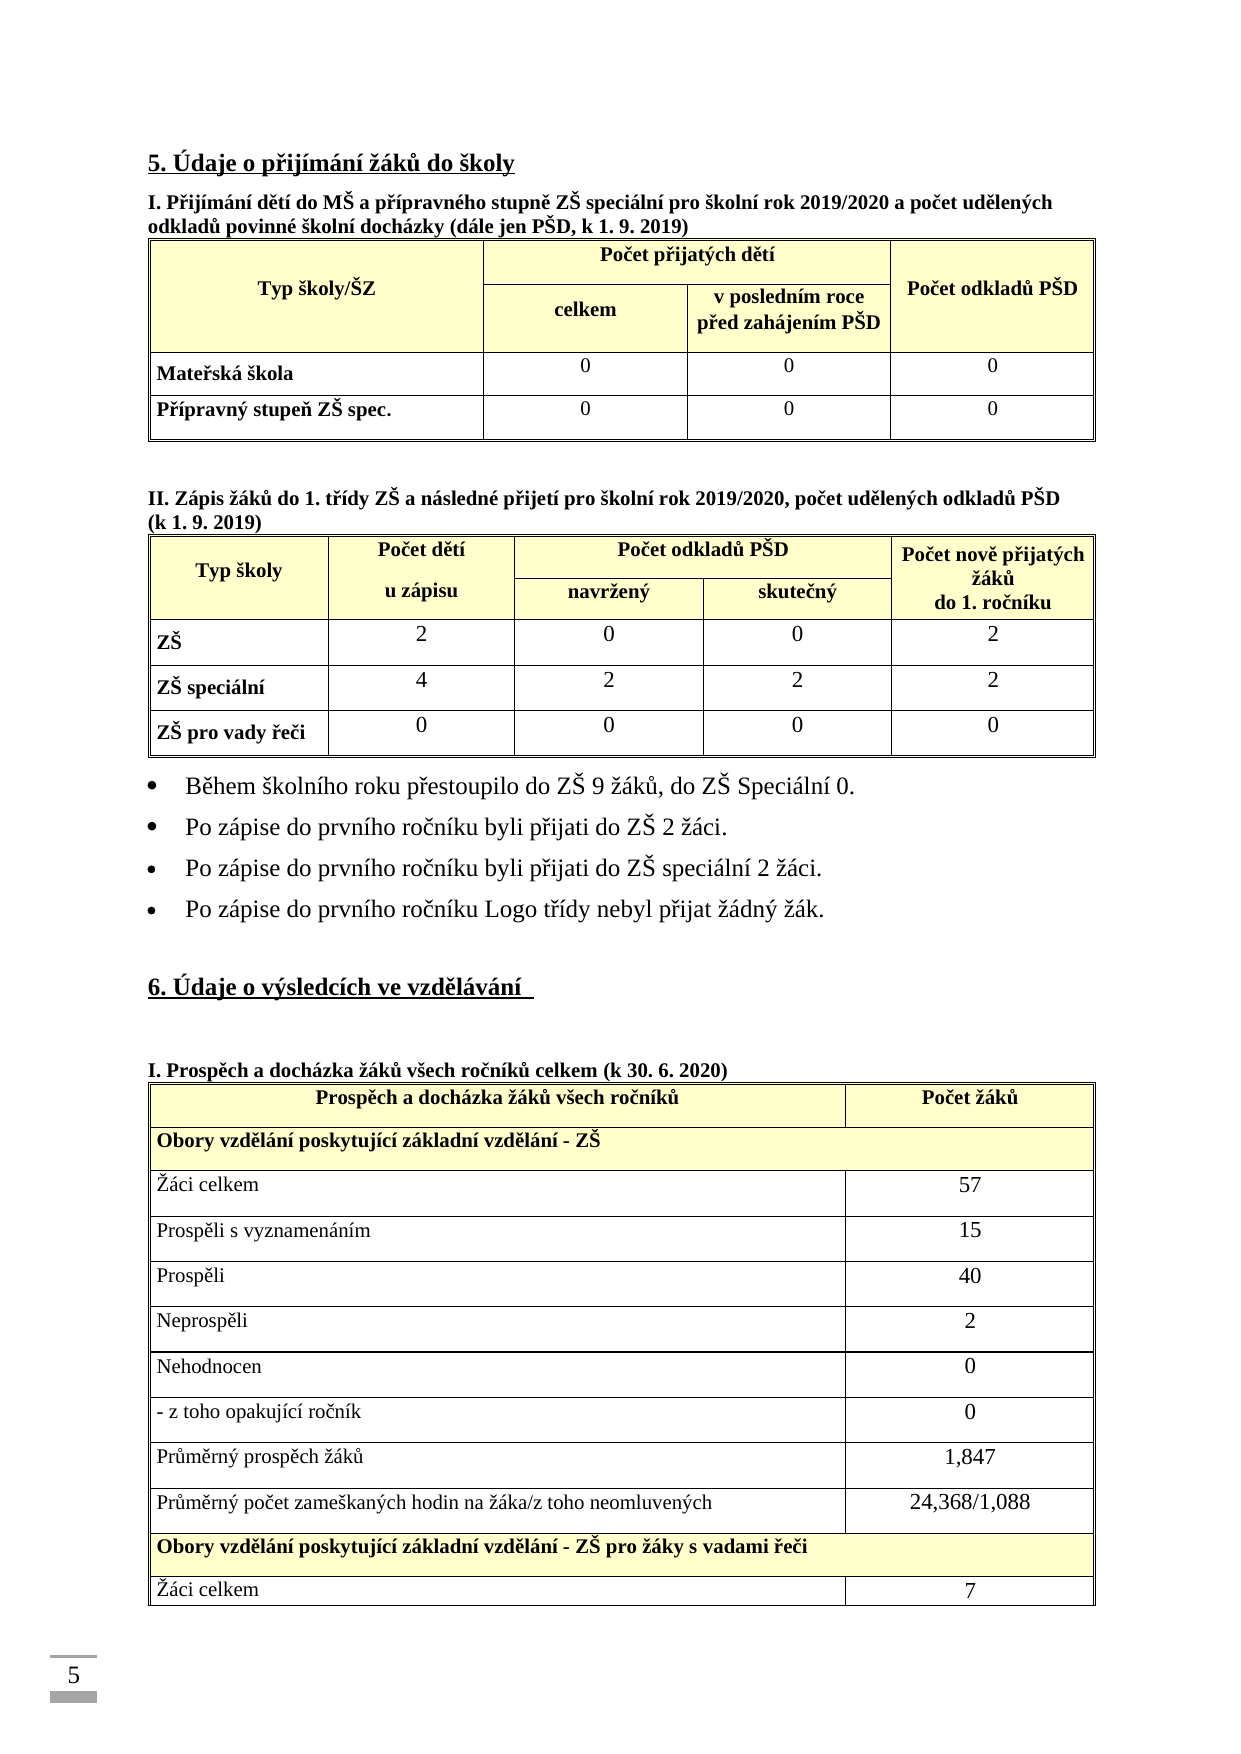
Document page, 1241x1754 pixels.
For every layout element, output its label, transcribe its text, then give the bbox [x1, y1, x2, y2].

table_cell 0 [484, 396, 687, 439]
table_cell 0 [329, 711, 514, 755]
table_cell skutečný [704, 579, 891, 619]
table_cell 0 [688, 396, 890, 439]
table_cell ZŠ [151, 620, 328, 664]
table_header Počet nově přijatých žáků do 1. ročníku [892, 537, 1093, 619]
table_cell celkem [484, 285, 687, 352]
table_cell 2 [704, 666, 891, 710]
table_cell Obory vzdělání poskytující základní vzdělání - ZŠ [151, 1128, 1093, 1170]
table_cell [151, 1489, 845, 1533]
list Po zápise do prvního ročníku byli přijati do ZŠ speciální 2 žáci. [148, 853, 1093, 882]
table_cell v posledním roce před zahájením PŠD [688, 285, 890, 352]
table_header Prospěch a docházka žáků všech ročníků [151, 1085, 845, 1127]
table_cell 2 [515, 666, 703, 710]
table_cell 57 [846, 1171, 1093, 1216]
table_cell 4 [329, 666, 514, 710]
table_cell 0 [846, 1353, 1093, 1397]
table_cell ZŠ pro vady řeči [151, 711, 328, 755]
table_cell Neprospěli [151, 1307, 845, 1351]
table_cell Nehodnocen [151, 1353, 845, 1397]
table_cell Průměrný prospěch žáků [151, 1443, 845, 1487]
table_cell ZŠ speciální [151, 666, 328, 710]
table_cell 0 [892, 711, 1093, 755]
text I. Přijímání dětí do MŠ a přípravného stupně ZŠ speciální pro školní rok 2019/2020 a počet udělených odkladů povinné školní docházky (dále jen PŠD, k 1. 9. 2019) [148, 190, 1093, 238]
table_cell 2 [329, 620, 514, 664]
list Po zápise do prvního ročníku Logo třídy nebyl přijat žádný žák. [148, 894, 1093, 923]
table_cell Přípravný stupeň ZŠ spec. [151, 396, 483, 439]
table_cell 2 [892, 620, 1093, 664]
table_cell 1,847 [846, 1443, 1093, 1487]
table_cell 0 [891, 353, 1093, 395]
table_cell Prospěli [151, 1262, 845, 1306]
table_cell 0 [891, 396, 1093, 439]
table_header Počet žáků [846, 1085, 1093, 1127]
table_cell Obory vzdělání poskytující základní vzdělání - ZŠ pro žáky s vadami řeči [151, 1534, 1093, 1576]
table_header Počet odkladů PŠD [515, 537, 891, 577]
table_cell 0 [704, 711, 891, 755]
text 6. Údaje o výsledcích ve vzdělávání [148, 972, 1093, 1001]
text I. Prospěch a docházka žáků všech ročníků celkem (k 30. 6. 2020) [148, 1058, 1093, 1082]
table_cell 0 [846, 1398, 1093, 1442]
table_cell 40 [846, 1262, 1093, 1306]
table_cell 0 [515, 711, 703, 755]
table_cell Žáci celkem [151, 1171, 845, 1216]
table_header Typ školy [151, 537, 328, 619]
table_cell 2 [892, 666, 1093, 710]
table_cell 15 [846, 1217, 1093, 1261]
table_cell 2 [846, 1307, 1093, 1351]
table_cell navržený [515, 579, 703, 619]
table_cell Prospěli s vyznamenáním [151, 1217, 845, 1261]
text 5. Údaje o přijímání žáků do školy [148, 148, 1093, 176]
table_header Počet přijatých dětí [484, 241, 890, 283]
table_cell 24,368/1,088 [846, 1489, 1093, 1533]
table_cell 7 [846, 1577, 1093, 1605]
table_cell Mateřská škola [151, 353, 483, 395]
table_cell 0 [704, 620, 891, 664]
table_cell 0 [515, 620, 703, 664]
table_header Typ školy/ŠZ [151, 241, 483, 352]
table_cell Žáci celkem [151, 1577, 845, 1605]
text II. Zápis žáků do 1. třídy ZŠ a následné přijetí pro školní rok 2019/2020, počet udělených odkladů PŠD (k 1. 9. 2019) [148, 486, 1093, 534]
table_header Počet odkladů PŠD [891, 241, 1093, 352]
table_cell 0 [688, 353, 890, 395]
list Během školního roku přestoupilo do ZŠ 9 žáků, do ZŠ Speciální 0. [148, 771, 1093, 799]
table_cell 0 [484, 353, 687, 395]
table_header Počet dětí u zápisu [329, 537, 514, 619]
table_cell - z toho opakující ročník [151, 1398, 845, 1442]
list Po zápise do prvního ročníku byli přijati do ZŠ 2 žáci. [148, 812, 1093, 841]
